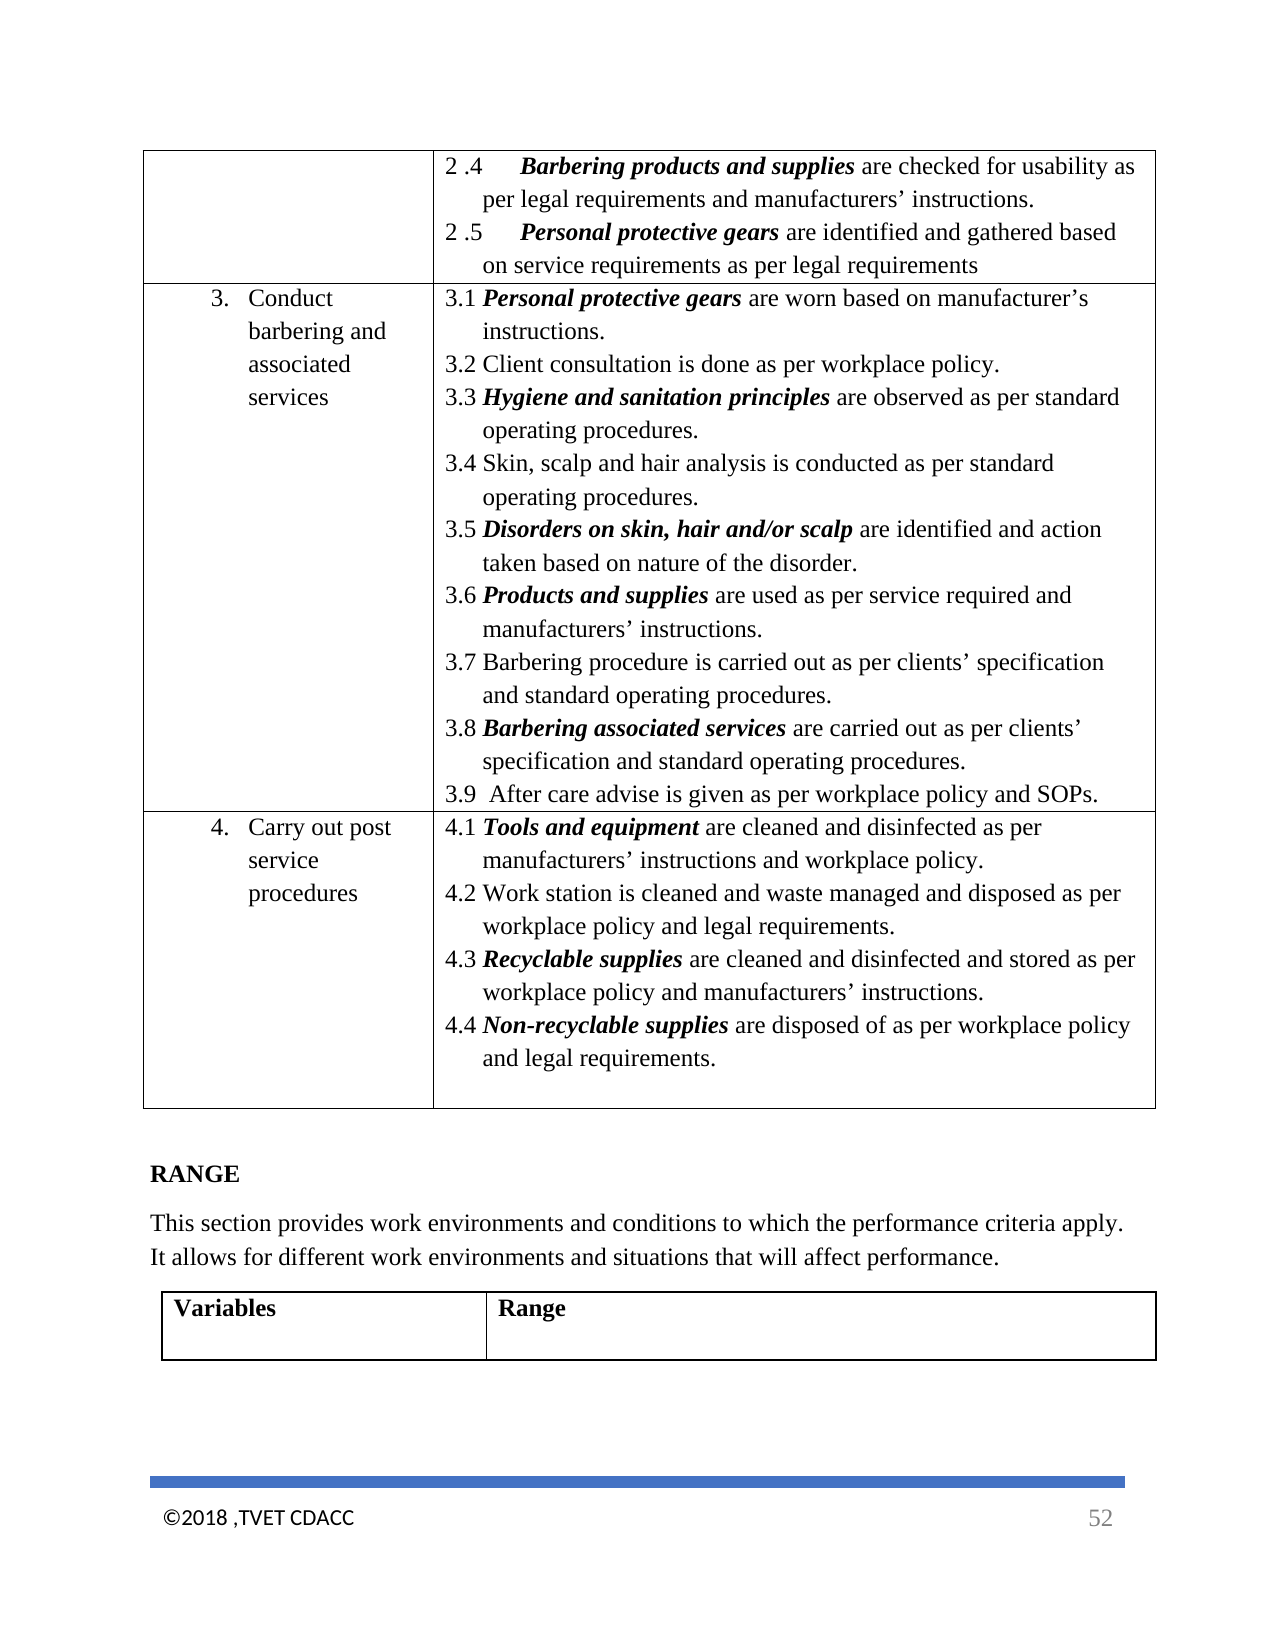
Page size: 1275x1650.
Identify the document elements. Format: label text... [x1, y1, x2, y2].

table_cell Tools and equipment are cleaned and disinfected as per manufacturers’ instructions and workplace policy. Work station is cleaned and waste managed and disposed as per workplace policy and legal requirements. Recyclable supplies are cleaned and disinfected and stored as per workplace policy and manufacturers’ instructions. Non-recyclable supplies are disposed of as per workplace policy and legal requirements. [434, 812, 1155, 1108]
text RANGE [150, 1159, 1125, 1188]
table_cell Conduct barbering and associated services [144, 284, 433, 811]
table_header Variables [163, 1293, 486, 1359]
table_cell Carry out post service procedures [144, 812, 433, 1108]
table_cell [144, 151, 433, 282]
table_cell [434, 151, 1155, 282]
table_header Range [487, 1293, 1155, 1359]
text This section provides work environments and conditions to which the performance criteria apply. It allows for different work environments and situations that will affect performance. [150, 1208, 1125, 1270]
table_cell Personal protective gears are worn based on manufacturer’s instructions. Client consultation is done as per workplace policy. Hygiene and sanitation principles are observed as per standard operating procedures. Skin, scalp and hair analysis is conducted as per standard operating procedures. Disorders on skin, hair and/or scalp are identified and action taken based on nature of the disorder. Products and supplies are used as per service required and manufacturers’ instructions. Barbering procedure is carried out as per clients’ specification and standard operating procedures. Barbering associated services are carried out as per clients’ specification and standard operating procedures. After care advise is given as per workplace policy and SOPs. [434, 284, 1155, 811]
